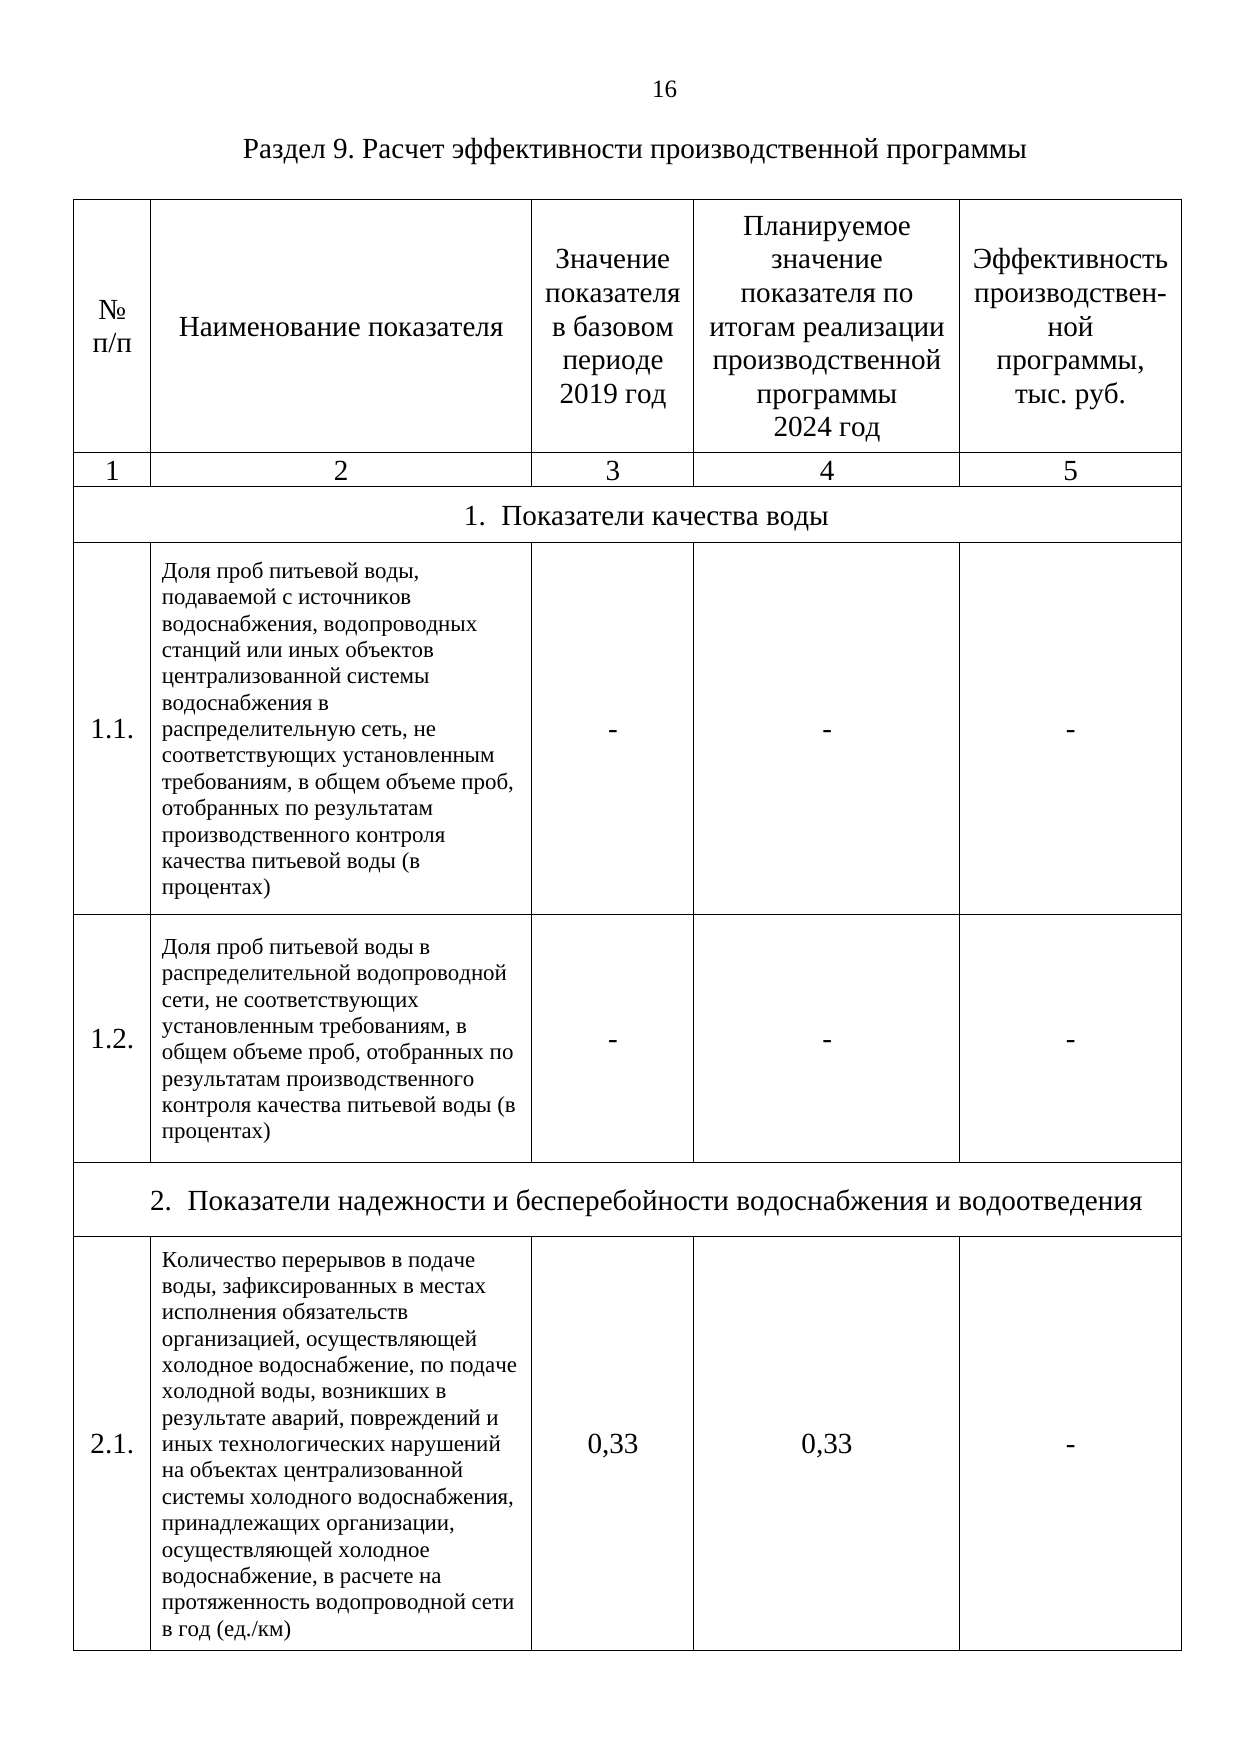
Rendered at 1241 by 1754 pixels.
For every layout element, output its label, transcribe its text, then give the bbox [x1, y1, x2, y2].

table_cell - [694, 543, 959, 913]
table_cell Количество перерывов в подаче воды, зафиксированных в местах исполнения обязательств организацией, осуществляющей холодное водоснабжение, по подаче холодной воды, возникших в результате аварий, повреждений и иных технологических нарушений на объектах централизованной системы холодного водоснабжения, принадлежащих организации, осуществляющей холодное водоснабжение, в расчете на протяженность водопроводной сети в год (ед./км) [151, 1237, 531, 1650]
table_cell 5 [960, 453, 1181, 486]
table_cell Показатели качества воды [74, 487, 1181, 542]
table_cell 1 [74, 453, 150, 486]
table_header Наименование показателя [151, 200, 531, 452]
table_cell - [960, 1237, 1181, 1650]
table_cell - [532, 543, 693, 913]
table_cell - [694, 915, 959, 1162]
table_cell - [532, 915, 693, 1162]
table_cell 2 [151, 453, 531, 486]
table_header № п/п [74, 200, 150, 452]
text Раздел 9. Расчет эффективности производственной программы [103, 131, 1166, 165]
table_cell 4 [694, 453, 959, 486]
table_cell 1.2. [74, 915, 150, 1162]
table_cell - [960, 915, 1181, 1162]
table_cell 3 [532, 453, 693, 486]
table_cell 0,33 [532, 1237, 693, 1650]
table_cell 1.1. [74, 543, 150, 913]
table_cell 2.1. [74, 1237, 150, 1650]
table_cell 0,33 [694, 1237, 959, 1650]
table_header Планируемое значение показателя по итогам реализации производственной программы 2024 год [694, 200, 959, 452]
table_header Эффективность производствен-ной программы, тыс. руб. [960, 200, 1181, 452]
table_cell Доля проб питьевой воды, подаваемой с источников водоснабжения, водопроводных станций или иных объектов централизованной системы водоснабжения в распределительную сеть, не соответствующих установленным требованиям, в общем объеме проб, отобранных по результатам производственного контроля качества питьевой воды (в процентах) [151, 543, 531, 913]
table_cell - [960, 543, 1181, 913]
table_header Значение показателя в базовом периоде 2019 год [532, 200, 693, 452]
table_cell Показатели надежности и бесперебойности водоснабжения и водоотведения [74, 1163, 1181, 1236]
table_cell Доля проб питьевой воды в распределительной водопроводной сети, не соответствующих установленным требованиям, в общем объеме проб, отобранных по результатам производственного контроля качества питьевой воды (в процентах) [151, 915, 531, 1162]
